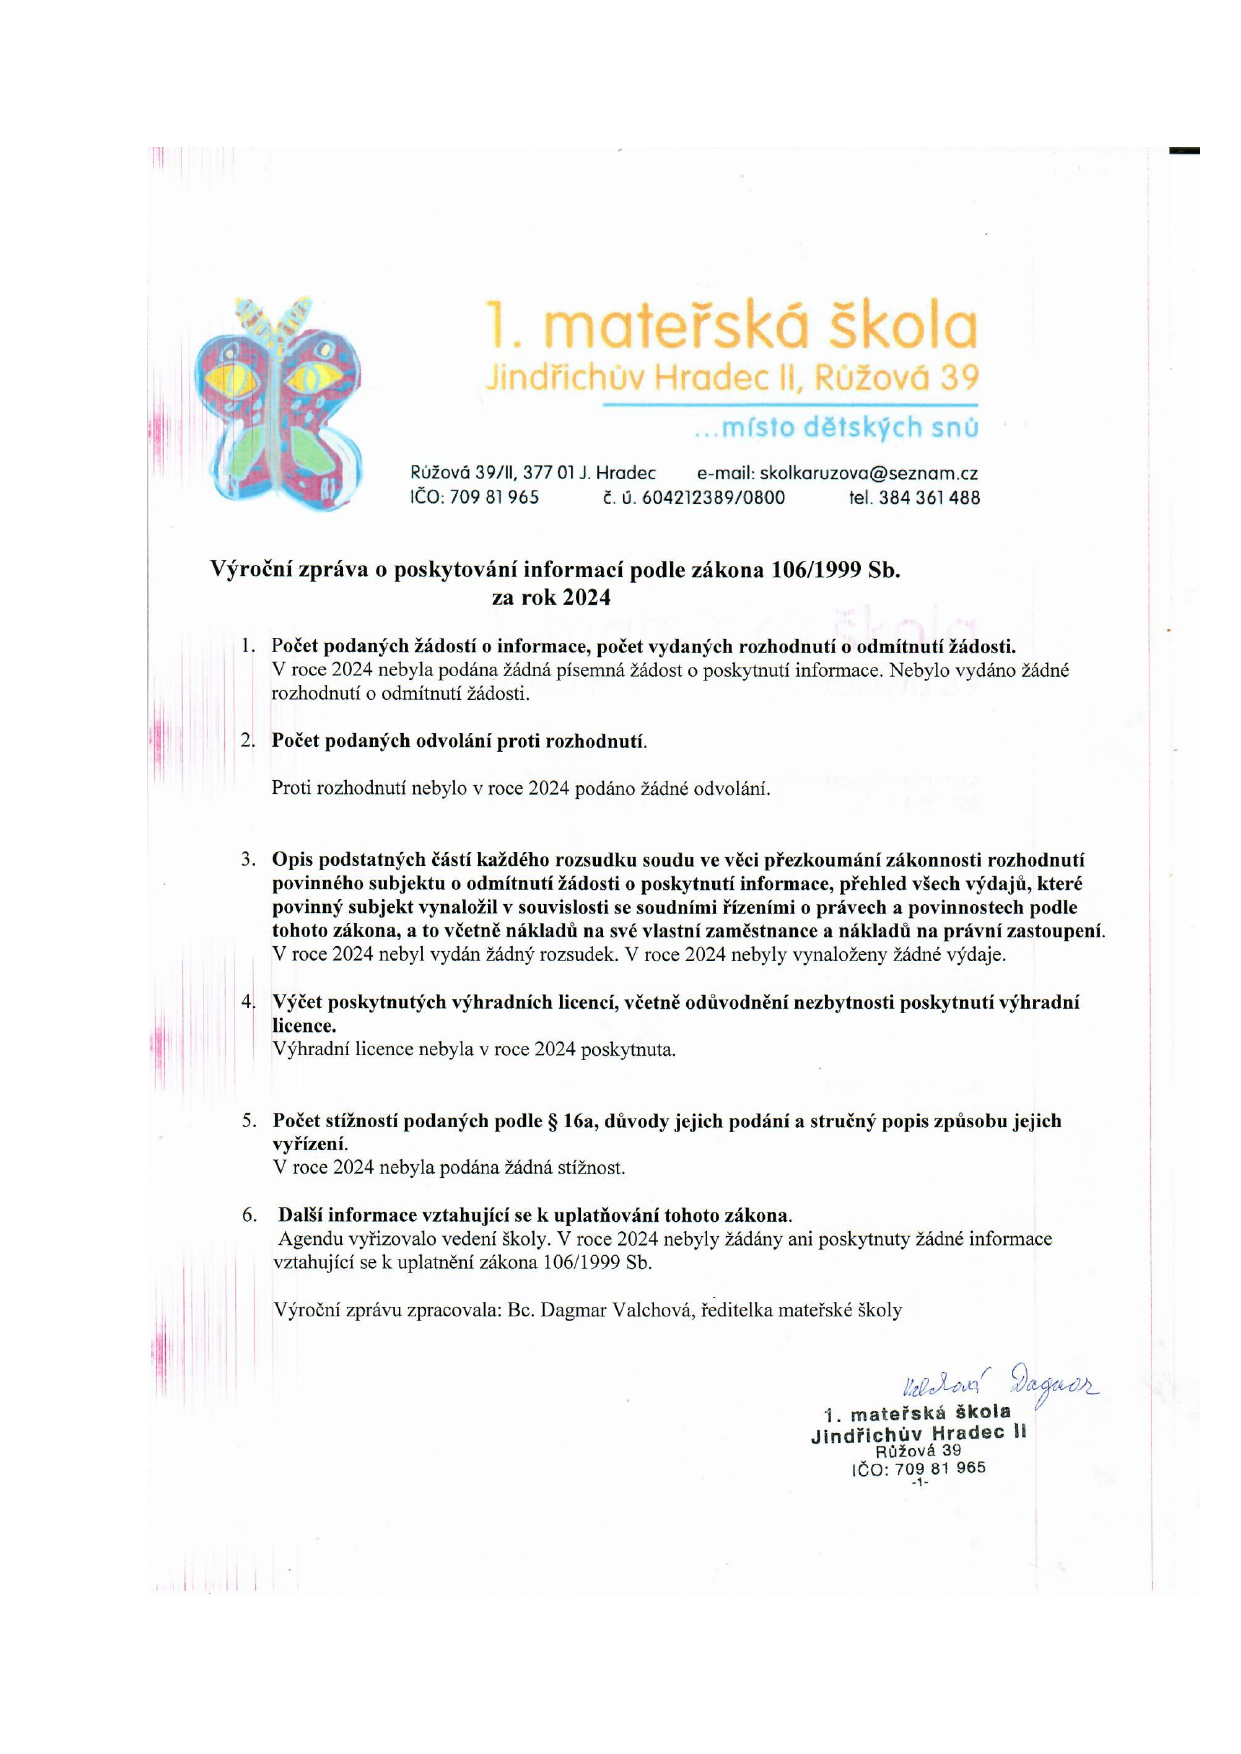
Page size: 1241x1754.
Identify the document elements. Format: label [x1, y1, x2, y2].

picture [147, 147, 1200, 1595]
